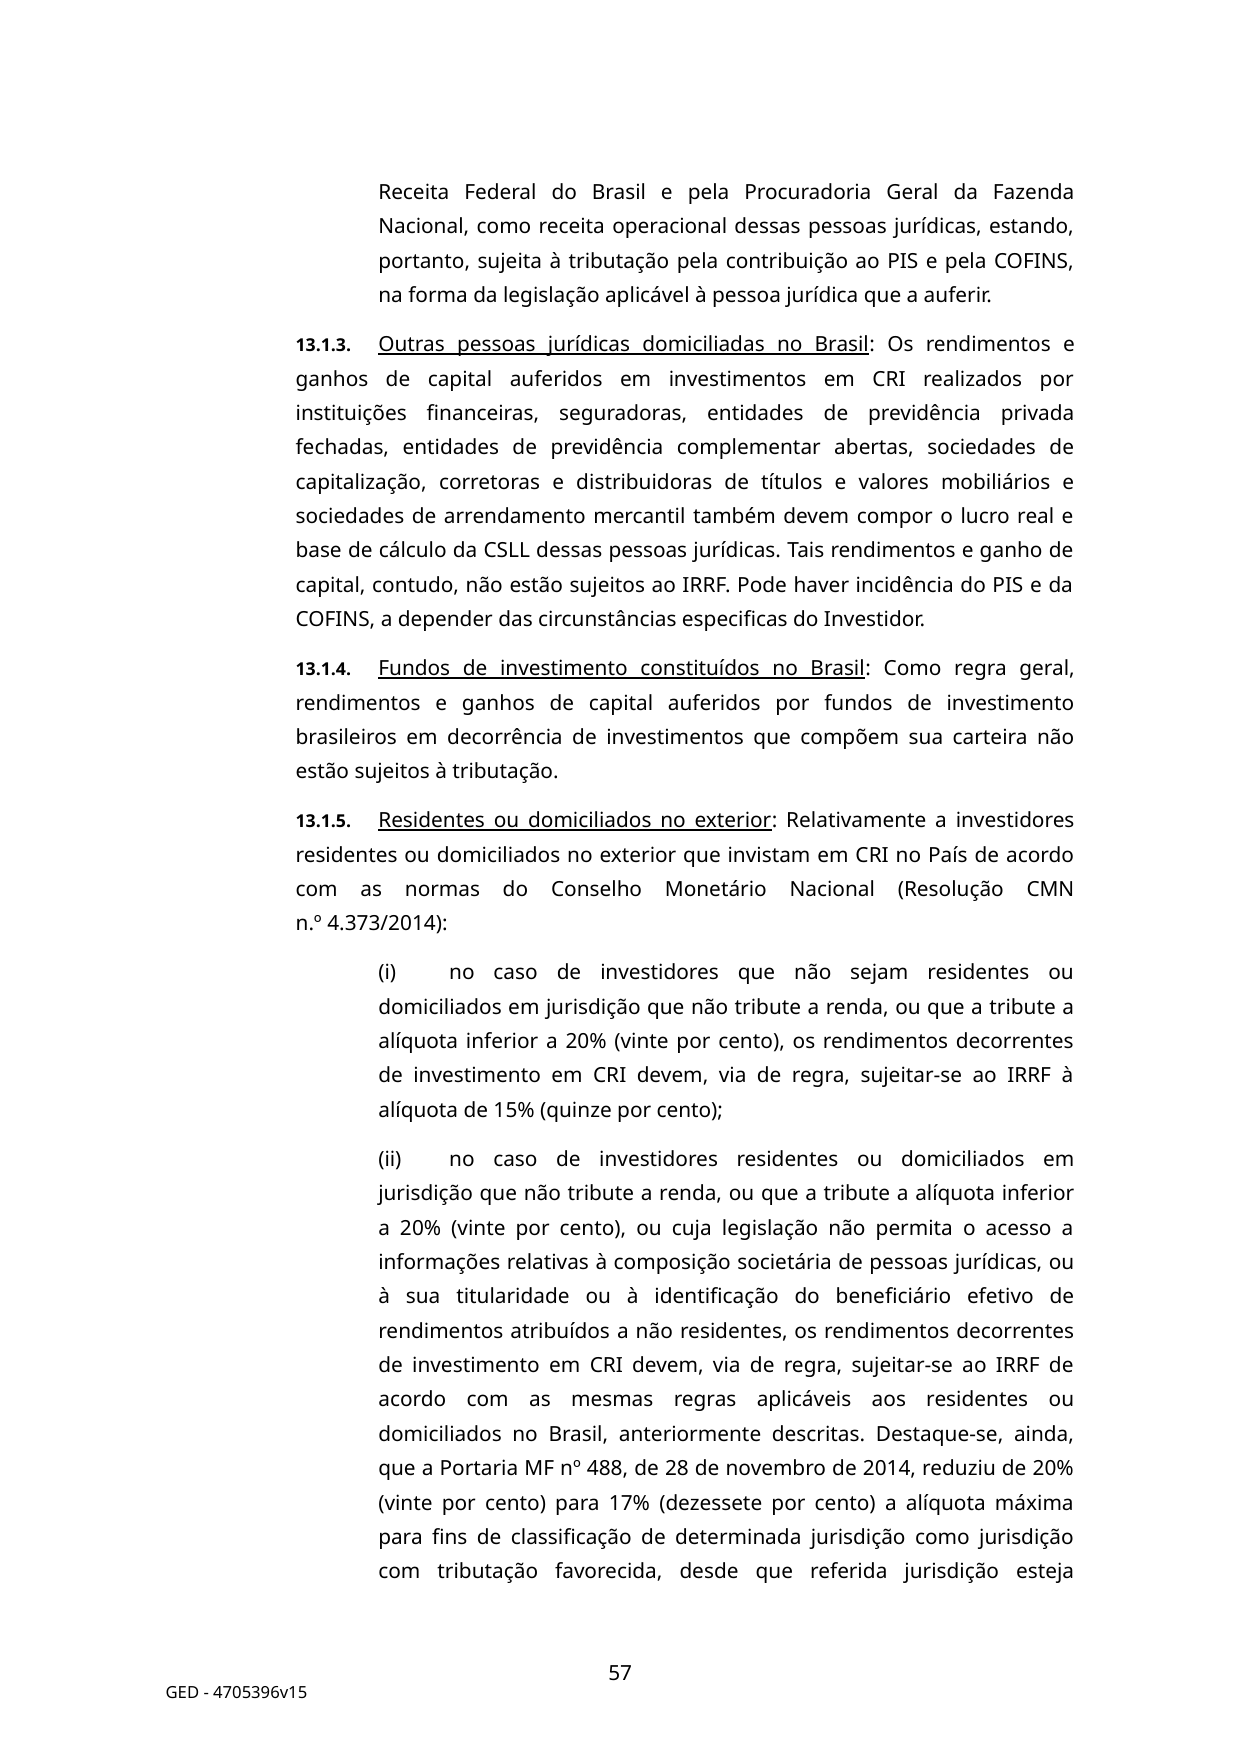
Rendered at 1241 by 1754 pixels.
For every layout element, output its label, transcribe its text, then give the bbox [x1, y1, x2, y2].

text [378, 1144, 1075, 1585]
text Fundos de investimento constituídos no Brasil: Como regra geral, rendimentos e ganhos de capital auferidos por fundos de investimento brasileiros em decorrência de investimentos que compõem sua carteira não estão sujeitos à tributação. [295, 653, 1075, 785]
list no caso de investidores que não sejam residentes ou domiciliados em jurisdição que não tribute a renda, ou que a tribute a alíquota inferior a 20% (vinte por cento), os rendimentos decorrentes de investimento em CRI devem, via de regra, sujeitar-se ao IRRF à alíquota de 15% (quinze por cento); [378, 957, 1075, 1123]
text Outras pessoas jurídicas domiciliadas no Brasil: Os rendimentos e ganhos de capital auferidos em investimentos em CRI realizados por instituições financeiras, seguradoras, entidades de previdência privada fechadas, entidades de previdência complementar abertas, sociedades de capitalização, corretoras e distribuidoras de títulos e valores mobiliários e sociedades de arrendamento mercantil também devem compor o lucro real e base de cálculo da CSLL dessas pessoas jurídicas. Tais rendimentos e ganho de capital, contudo, não estão sujeitos ao IRRF. Pode haver incidência do PIS e da COFINS, a depender das circunstâncias especificas do Investidor. [295, 329, 1075, 633]
text Residentes ou domiciliados no exterior: Relativamente a investidores residentes ou domiciliados no exterior que invistam em CRI no País de acordo com as normas do Conselho Monetário Nacional (Resolução CMN n.º 4.373/2014): [295, 805, 1075, 937]
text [378, 177, 1075, 309]
